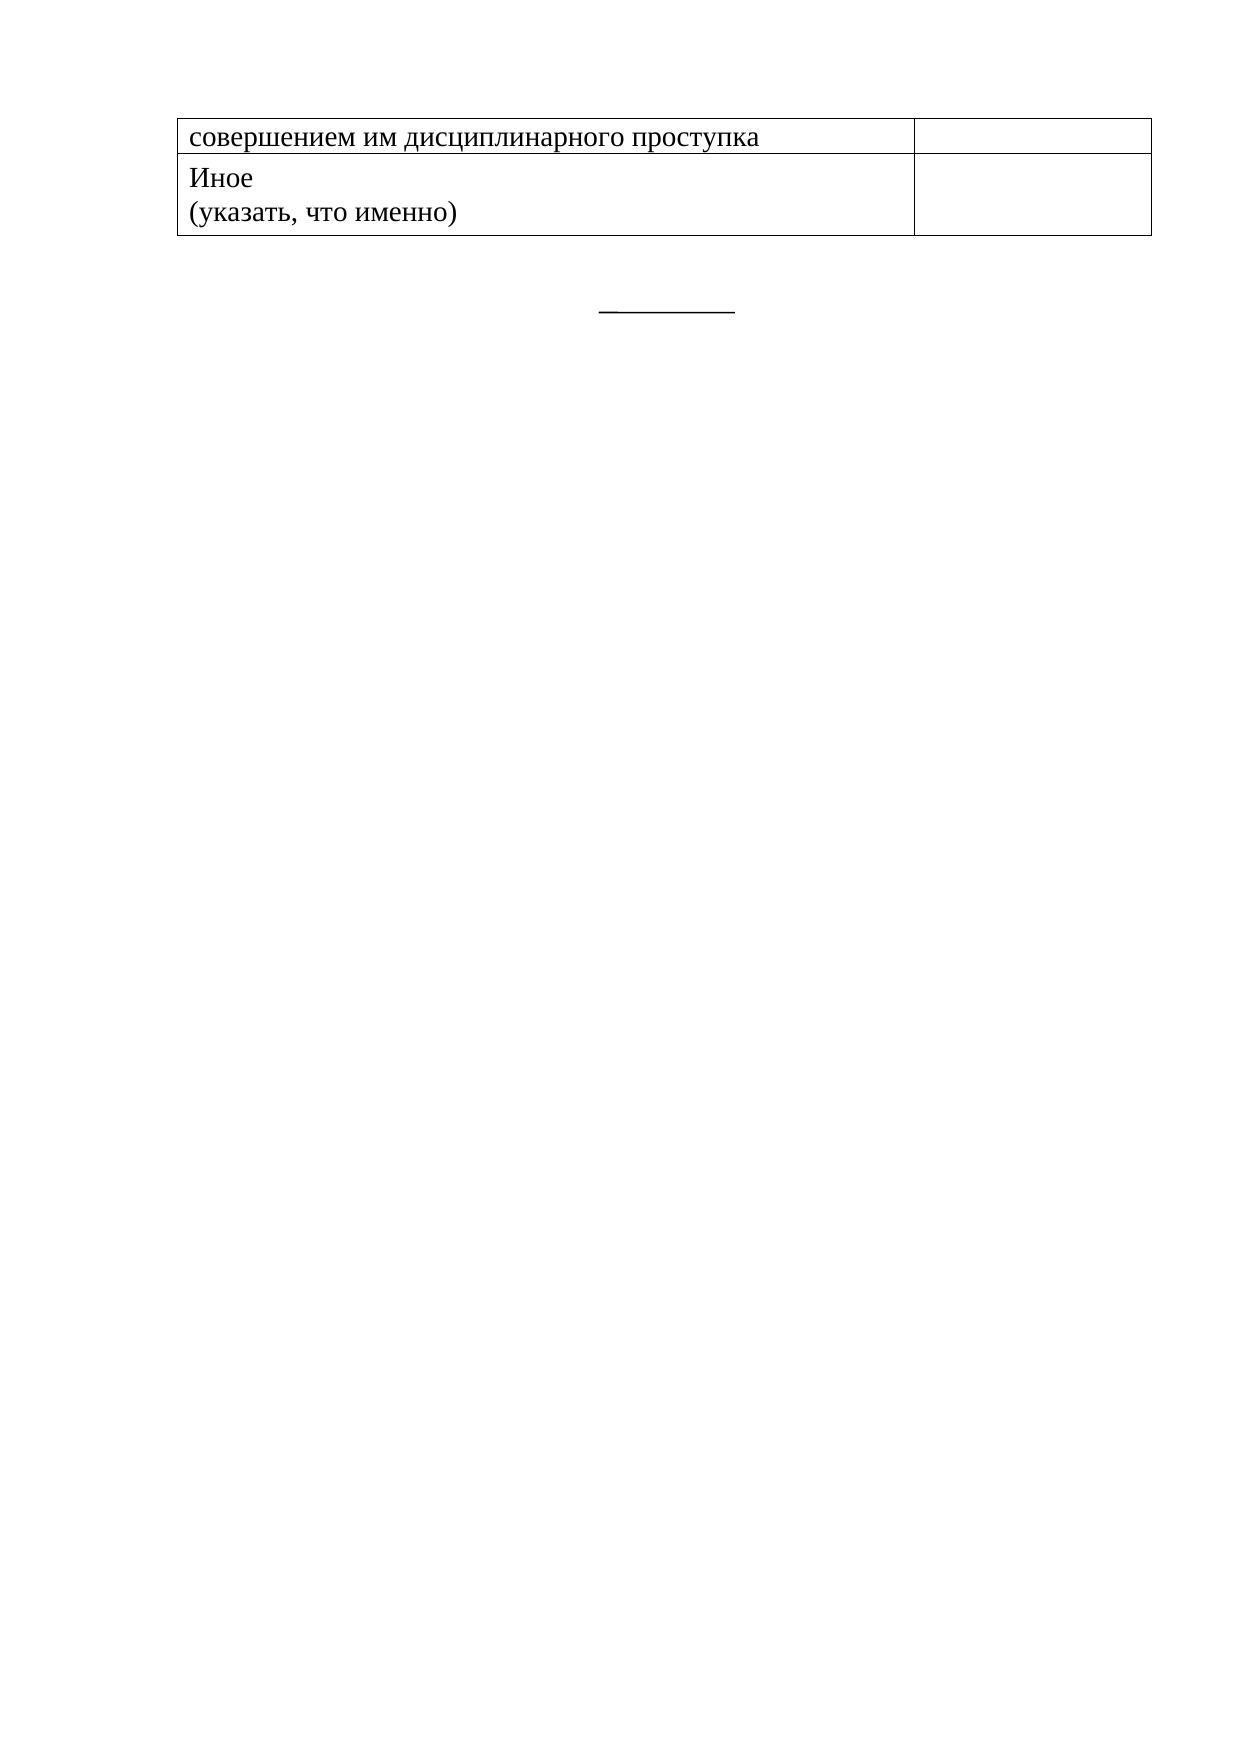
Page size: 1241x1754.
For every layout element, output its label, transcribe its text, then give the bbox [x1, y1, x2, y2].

table_cell Иное (указать, что именно) [178, 154, 914, 234]
table_cell [915, 119, 1151, 153]
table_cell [178, 119, 914, 153]
table_cell [915, 154, 1151, 234]
